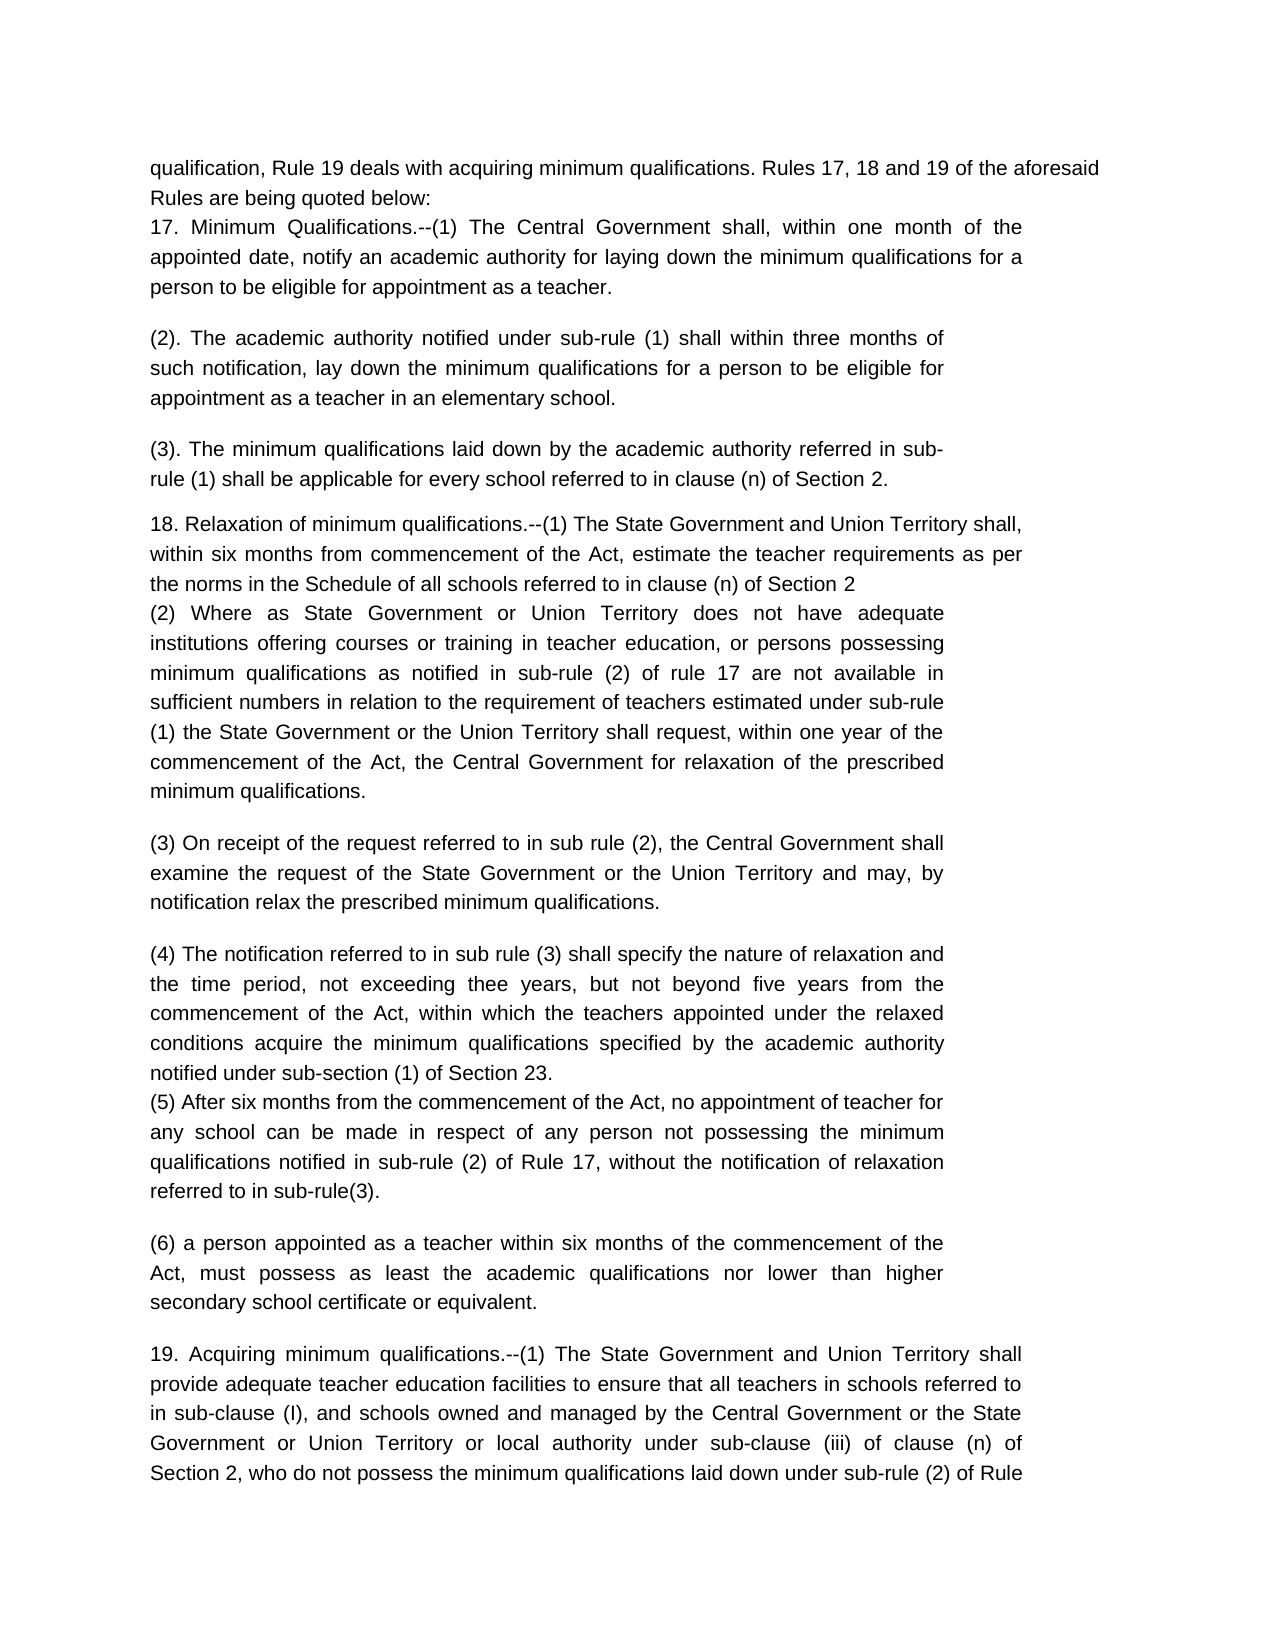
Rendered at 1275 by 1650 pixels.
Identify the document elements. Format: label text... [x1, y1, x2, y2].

text (3) On receipt of the request referred to in sub rule (2), the Central Government shall examine the request of the State Government or the Union Territory and may, by notification relax the prescribed minimum qualifications. [150, 825, 945, 914]
text 18. Relaxation of minimum qualifications.--(1) The State Government and Union Territory shall, within six months from commencement of the Act, estimate the teacher requirements as per the norms in the Schedule of all schools referred to in clause (n) of Section 2 [150, 506, 1023, 595]
text 17. Minimum Qualifications.--(1) The Central Government shall, within one month of the appointed date, notify an academic authority for laying down the minimum qualifications for a person to be eligible for appointment as a teacher. [150, 209, 1023, 298]
text (2) Where as State Government or Union Territory does not have adequate institutions offering courses or training in teacher education, or persons possessing minimum qualifications as notified in sub-rule (2) of rule 17 are not available in sufficient numbers in relation to the requirement of teachers estimated under sub-rule (1) the State Government or the Union Territory shall request, within one year of the commencement of the Act, the Central Government for relaxation of the prescribed minimum qualifications. [150, 595, 945, 803]
text (5) After six months from the commencement of the Act, no appointment of teacher for any school can be made in respect of any person not possessing the minimum qualifications notified in sub-rule (2) of Rule 17, without the notification of relaxation referred to in sub-rule(3). [150, 1084, 945, 1203]
text (2). The academic authority notified under sub-rule (1) shall within three months of such notification, lay down the minimum qualifications for a person to be eligible for appointment as a teacher in an elementary school. [150, 320, 945, 409]
text (6) a person appointed as a teacher within six months of the commencement of the Act, must possess as least the academic qualifications nor lower than higher secondary school certificate or equivalent. [150, 1225, 945, 1314]
text (4) The notification referred to in sub rule (3) shall specify the nature of relaxation and the time period, not exceeding thee years, but not beyond five years from the commencement of the Act, within which the teachers appointed under the relaxed conditions acquire the minimum qualifications specified by the academic authority notified under sub-section (1) of Section 23. [150, 936, 945, 1084]
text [150, 150, 1102, 209]
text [150, 1336, 1023, 1484]
text (3). The minimum qualifications laid down by the academic authority referred in sub-rule (1) shall be applicable for every school referred to in clause (n) of Section 2. [150, 431, 945, 491]
